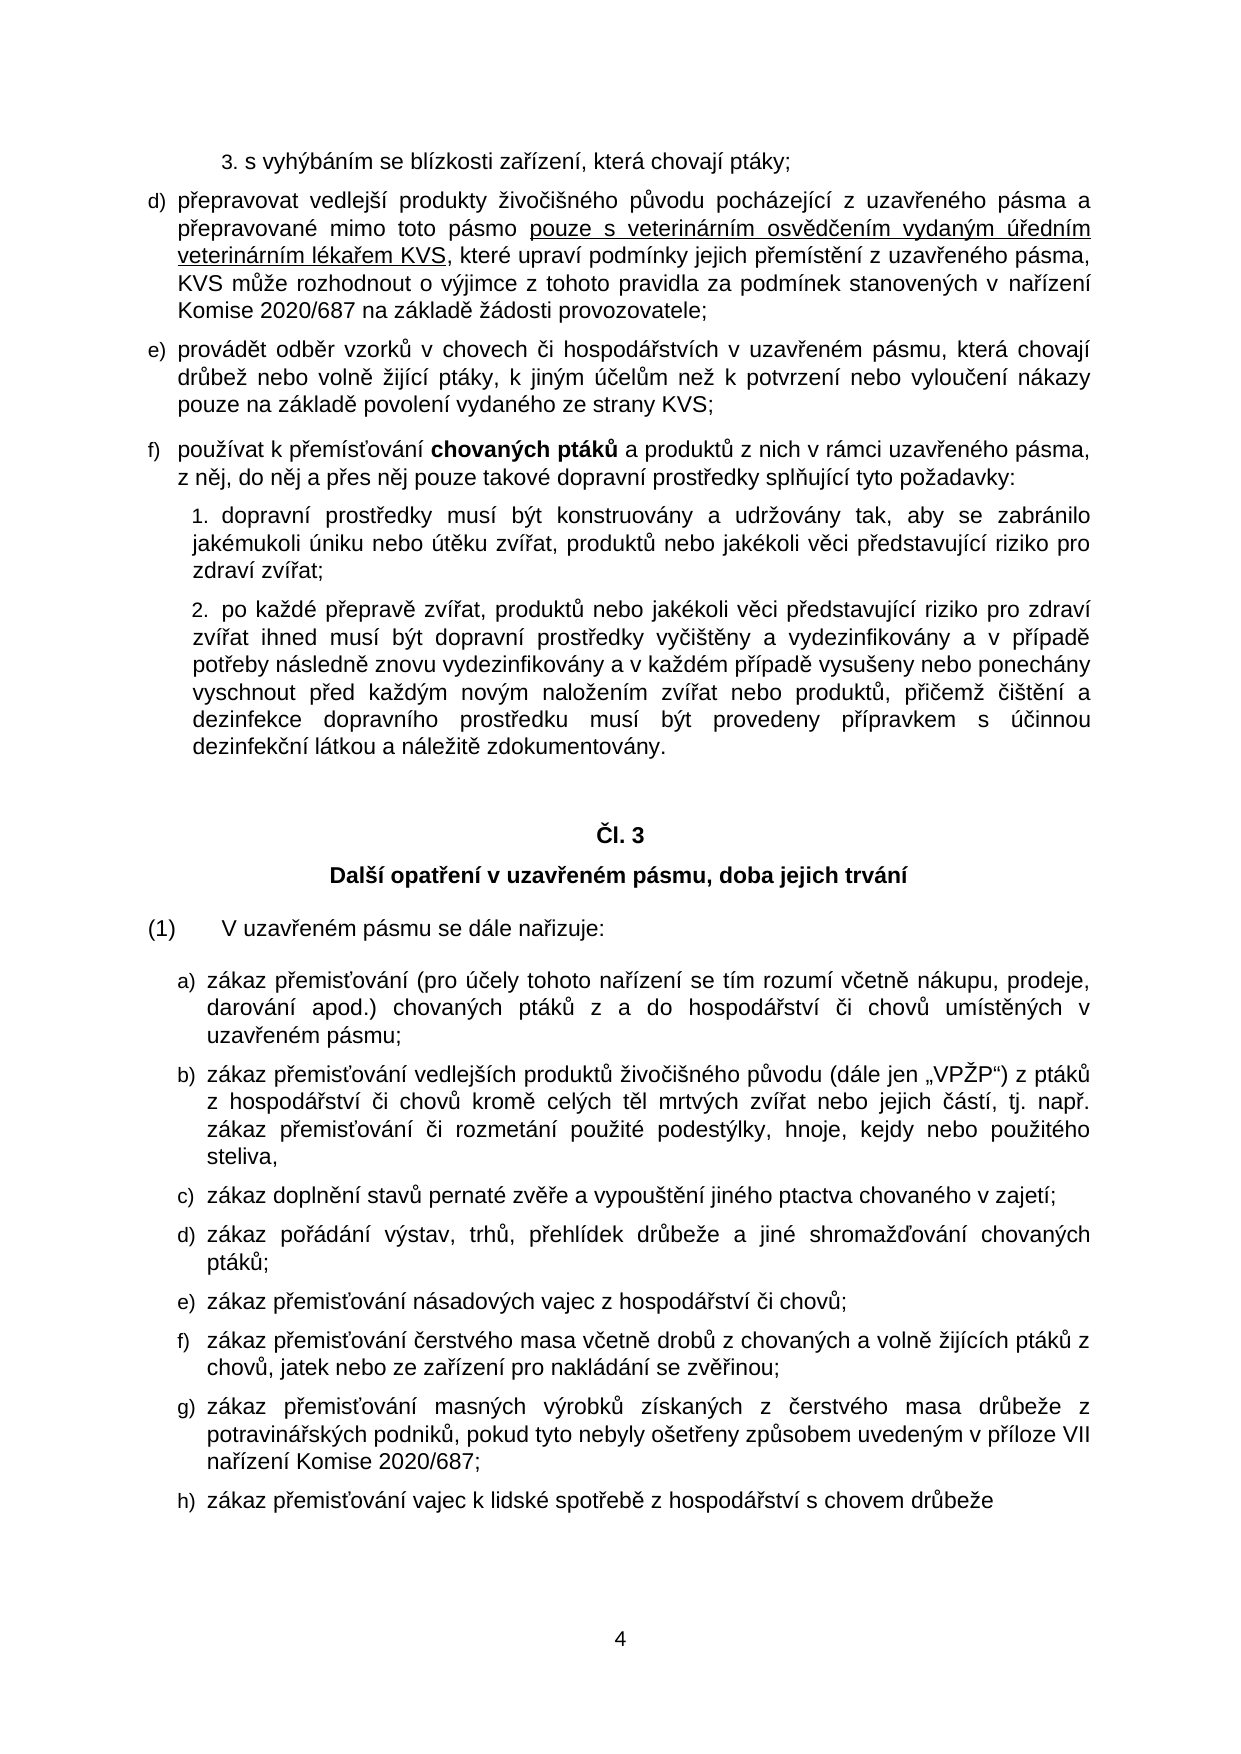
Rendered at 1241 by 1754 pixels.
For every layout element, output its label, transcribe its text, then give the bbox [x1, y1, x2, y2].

list zákaz přemisťování masných výrobků získaných z čerstvého masa drůbeže z potravinářských podniků, pokud tyto nebyly ošetřeny způsobem uvedeným v příloze VII nařízení Komise 2020/687; [177, 1393, 1091, 1474]
list s vyhýbáním se blízkosti zařízení, která chovají ptáky; [221, 148, 1091, 174]
list zákaz přemisťování čerstvého masa včetně drobů z chovaných a volně žijících ptáků z chovů, jatek nebo ze zařízení pro nakládání se zvěřinou; [177, 1327, 1091, 1380]
list zákaz pořádání výstav, trhů, přehlídek drůbeže a jiné shromažďování chovaných ptáků; [177, 1221, 1091, 1275]
text Další opatření v uzavřeném pásmu, doba jejich trvání [148, 862, 1089, 888]
list provádět odběr vzorků v chovech či hospodářstvích v uzavřeném pásmu, která chovají drůbež nebo volně žijící ptáky, k jiným účelům než k potvrzení nebo vyloučení nákazy pouze na základě povolení vydaného ze strany KVS; [148, 336, 1091, 417]
list zákaz přemisťování vedlejších produktů živočišného původu (dále jen „VPŽP“) z ptáků z hospodářství či chovů kromě celých těl mrtvých zvířat nebo jejich částí, tj. např. zákaz přemisťování či rozmetání použité podestýlky, hnoje, kejdy nebo použitého steliva, [177, 1061, 1091, 1169]
list zákaz přemisťování vajec k lidské spotřebě z hospodářství s chovem drůbeže [177, 1487, 1091, 1513]
list zákaz doplnění stavů pernaté zvěře a vypouštění jiného ptactva chovaného v zajetí; [177, 1182, 1091, 1208]
text Čl. 3 [148, 822, 1093, 848]
list po každé přepravě zvířat, produktů nebo jakékoli věci představující riziko pro zdraví zvířat ihned musí být dopravní prostředky vyčištěny a vydezinfikovány a v případě potřeby následně znovu vydezinfikovány a v každém případě vysušeny nebo ponechány vyschnout před každým novým naložením zvířat nebo produktů, přičemž čištění a dezinfekce dopravního prostředku musí být provedeny přípravkem s účinnou dezinfekční látkou a náležitě zdokumentovány. [191, 596, 1091, 760]
list používat k přemísťování chovaných ptáků a produktů z nich v rámci uzavřeného pásma, z něj, do něj a přes něj pouze takové dopravní prostředky splňující tyto požadavky: [148, 436, 1091, 490]
text (1) V uzavřeném pásmu se dále nařizuje: [148, 915, 1093, 941]
list přepravovat vedlejší produkty živočišného původu pocházející z uzavřeného pásma a přepravované mimo toto pásmo pouze s veterinárním osvědčením vydaným úředním veterinárním lékařem KVS, které upraví podmínky jejich přemístění z uzavřeného pásma, KVS může rozhodnout o výjimce z tohoto pravidla za podmínek stanovených v nařízení Komise 2020/687 na základě žádosti provozovatele; [148, 187, 1091, 323]
list dopravní prostředky musí být konstruovány a udržovány tak, aby se zabránilo jakémukoli úniku nebo útěku zvířat, produktů nebo jakékoli věci představující riziko pro zdraví zvířat; [191, 502, 1091, 584]
list zákaz přemisťování násadových vajec z hospodářství či chovů; [177, 1288, 1091, 1314]
list zákaz přemisťování (pro účely tohoto nařízení se tím rozumí včetně nákupu, prodeje, darování apod.) chovaných ptáků z a do hospodářství či chovů umístěných v uzavřeném pásmu; [177, 967, 1091, 1048]
